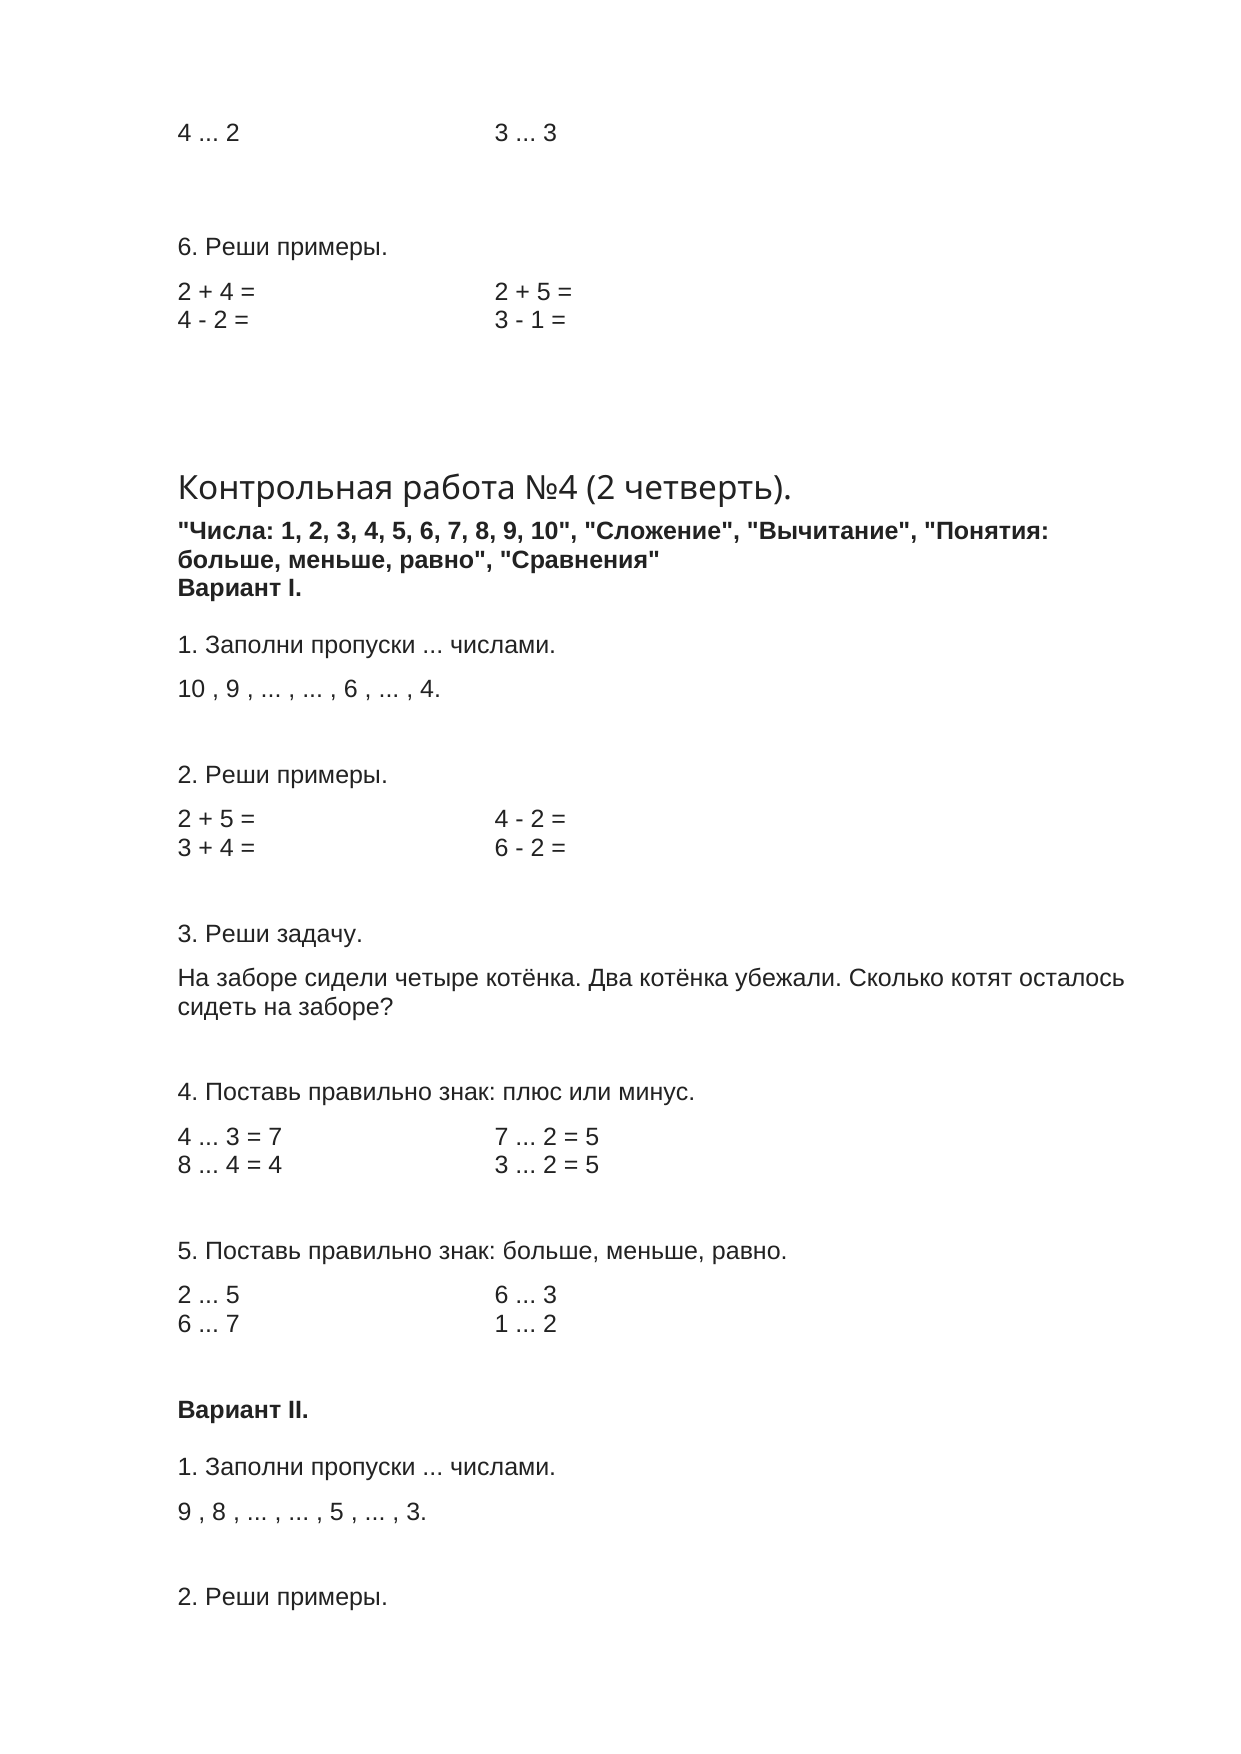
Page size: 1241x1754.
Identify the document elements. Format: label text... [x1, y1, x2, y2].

table_header 4 - 2 = [494, 804, 812, 833]
table_header 6 ... 3 [494, 1280, 812, 1309]
table_cell 6 - 2 = [494, 833, 812, 862]
table_cell 4 - 2 = [177, 306, 494, 334]
text 3. Реши задачу. [177, 919, 1152, 947]
table_header 2 + 5 = [177, 804, 494, 833]
table_cell 3 + 4 = [177, 833, 494, 862]
table_header 2 + 5 = [494, 277, 812, 306]
table_cell 3 ... 3 [494, 118, 812, 147]
table_header 7 ... 2 = 5 [494, 1122, 812, 1150]
text 1. Заполни пропуски ... числами. [177, 1452, 1152, 1481]
text Вариант II. [177, 1338, 1152, 1452]
table_header 4 ... 3 = 7 [177, 1122, 494, 1150]
text "Числа: 1, 2, 3, 4, 5, 6, 7, 8, 9, 10", "Сложение", "Вычитание", "Понятия: больше, меньше, равно", "Сравнения" Вариант I. [177, 516, 1152, 630]
text 1. Заполни пропуски ... числами. [177, 630, 1152, 659]
table_header 2 + 4 = [177, 277, 494, 306]
text 2. Реши примеры. [177, 1582, 1152, 1611]
text 10 , 9 , ... , ... , 6 , ... , 4. [177, 674, 1152, 760]
text На заборе сидели четыре котёнка. Два котёнка убежали. Сколько котят осталось сидеть на заборе? [177, 963, 1152, 1077]
text Контрольная работа №4 (2 четверть). [177, 464, 1152, 509]
table_cell 8 ... 4 = 4 [177, 1150, 494, 1179]
text 9 , 8 , ... , ... , 5 , ... , 3. [177, 1496, 1152, 1582]
table_cell 1 ... 2 [494, 1309, 812, 1338]
table_cell 3 ... 2 = 5 [494, 1150, 812, 1179]
text 5. Поставь правильно знак: больше, меньше, равно. [177, 1236, 1152, 1265]
text 4. Поставь правильно знак: плюс или минус. [177, 1077, 1152, 1106]
text 6. Реши примеры. [177, 232, 1152, 261]
table_header 2 ... 5 [177, 1280, 494, 1309]
table_cell 4 ... 2 [177, 118, 494, 147]
table_cell 6 ... 7 [177, 1309, 494, 1338]
text 2. Реши примеры. [177, 760, 1152, 789]
table_cell 3 - 1 = [494, 306, 812, 334]
